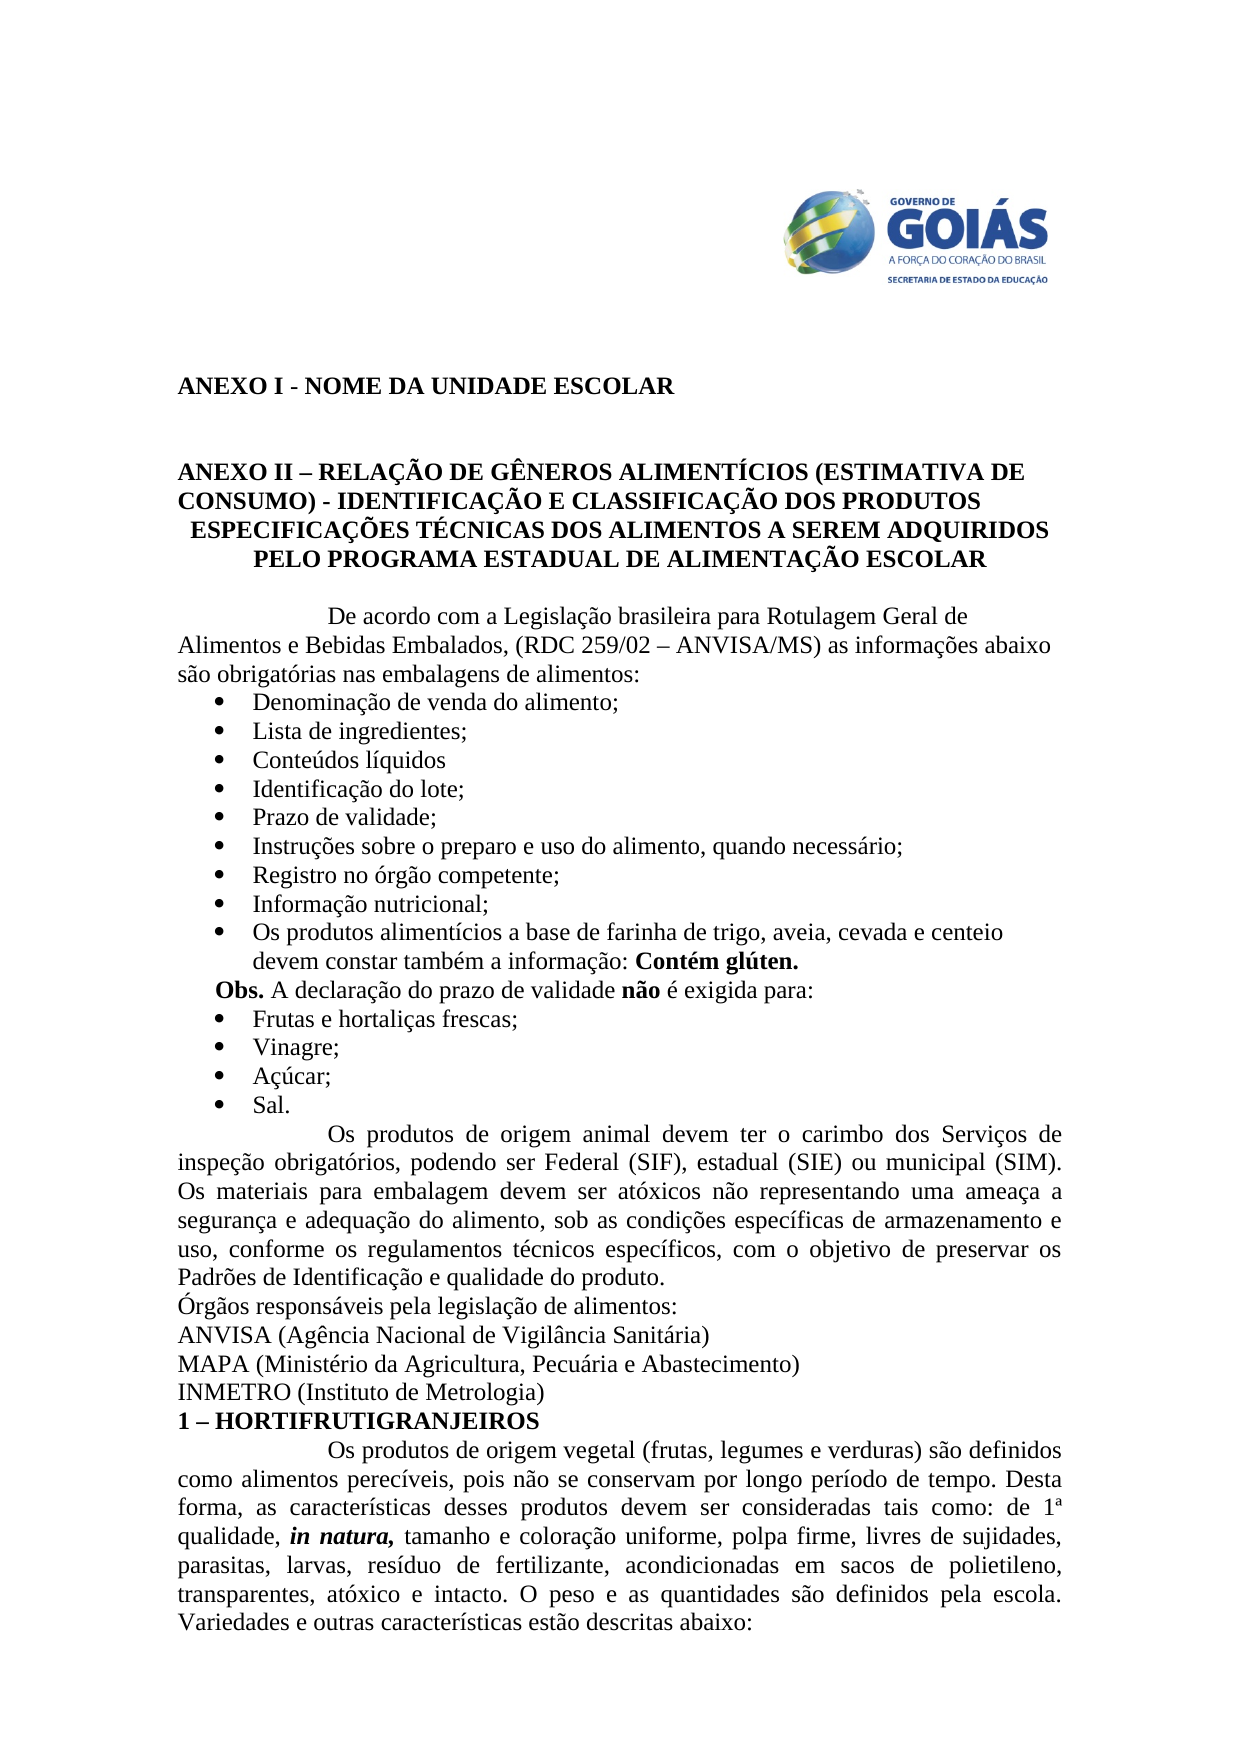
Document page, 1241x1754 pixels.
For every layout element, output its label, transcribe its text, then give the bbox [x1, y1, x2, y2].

list Denominação de venda do alimento; [215, 687, 1063, 716]
list Os produtos alimentícios a base de farinha de trigo, aveia, cevada e centeio devem constar também a informação: Contém glúten. [215, 917, 1063, 975]
text 1 – HORTIFRUTIGRANJEIROS [177, 1406, 1063, 1435]
list Conteúdos líquidos [215, 745, 1063, 774]
picture [783, 189, 1048, 285]
list Instruções sobre o preparo e uso do alimento, quando necessário; [215, 831, 1063, 860]
list Informação nutricional; [215, 889, 1063, 917]
list Lista de ingredientes; [215, 716, 1063, 745]
list Identificação do lote; [215, 774, 1063, 802]
text INMETRO (Instituto de Metrologia) [177, 1377, 1063, 1406]
list Frutas e hortaliças frescas; [215, 1004, 1063, 1032]
list Registro no órgão competente; [215, 860, 1063, 889]
list Açúcar; [215, 1061, 1063, 1090]
text ANVISA (Agência Nacional de Vigilância Sanitária) [177, 1320, 1063, 1349]
text Os produtos de origem animal devem ter o carimbo dos Serviços de inspeção obrigatórios, podendo ser Federal (SIF), estadual (SIE) ou municipal (SIM). Os materiais para embalagem devem ser atóxicos não representando uma ameaça a segurança e adequação do alimento, sob as condições específicas de armazenamento e uso, conforme os regulamentos técnicos específicos, com o objetivo de preservar os Padrões de Identificação e qualidade do produto. [177, 1119, 1063, 1291]
text ANEXO I - NOME DA UNIDADE ESCOLAR [177, 371, 1063, 400]
list Vinagre; [215, 1032, 1063, 1061]
text Obs. A declaração do prazo de validade não é exigida para: [215, 975, 1063, 1004]
text ANEXO II – RELAÇÃO DE GÊNEROS ALIMENTÍCIOS (ESTIMATIVA DE CONSUMO) - IDENTIFICAÇÃO E CLASSIFICAÇÃO DOS PRODUTOS [177, 457, 1063, 515]
list Sal. [215, 1090, 1063, 1119]
text Órgãos responsáveis pela legislação de alimentos: [177, 1291, 1063, 1320]
text De acordo com a Legislação brasileira para Rotulagem Geral de Alimentos e Bebidas Embalados, (RDC 259/02 – ANVISA/MS) as informações abaixo são obrigatórias nas embalagens de alimentos: [177, 601, 1063, 687]
text MAPA (Ministério da Agricultura, Pecuária e Abastecimento) [177, 1349, 1063, 1377]
list Prazo de validade; [215, 802, 1063, 831]
text Os produtos de origem vegetal (frutas, legumes e verduras) são definidos como alimentos perecíveis, pois não se conservam por longo período de tempo. Desta forma, as características desses produtos devem ser consideradas tais como: de 1ª qualidade, in natura, tamanho e coloração uniforme, polpa firme, livres de sujidades, parasitas, larvas, resíduo de fertilizante, acondicionadas em sacos de polietileno, transparentes, atóxico e intacto. O peso e as quantidades são definidos pela escola. Variedades e outras características estão descritas abaixo: [177, 1435, 1063, 1636]
text ESPECIFICAÇÕES TÉCNICAS DOS ALIMENTOS A SEREM ADQUIRIDOS PELO PROGRAMA ESTADUAL DE ALIMENTAÇÃO ESCOLAR [177, 515, 1063, 572]
